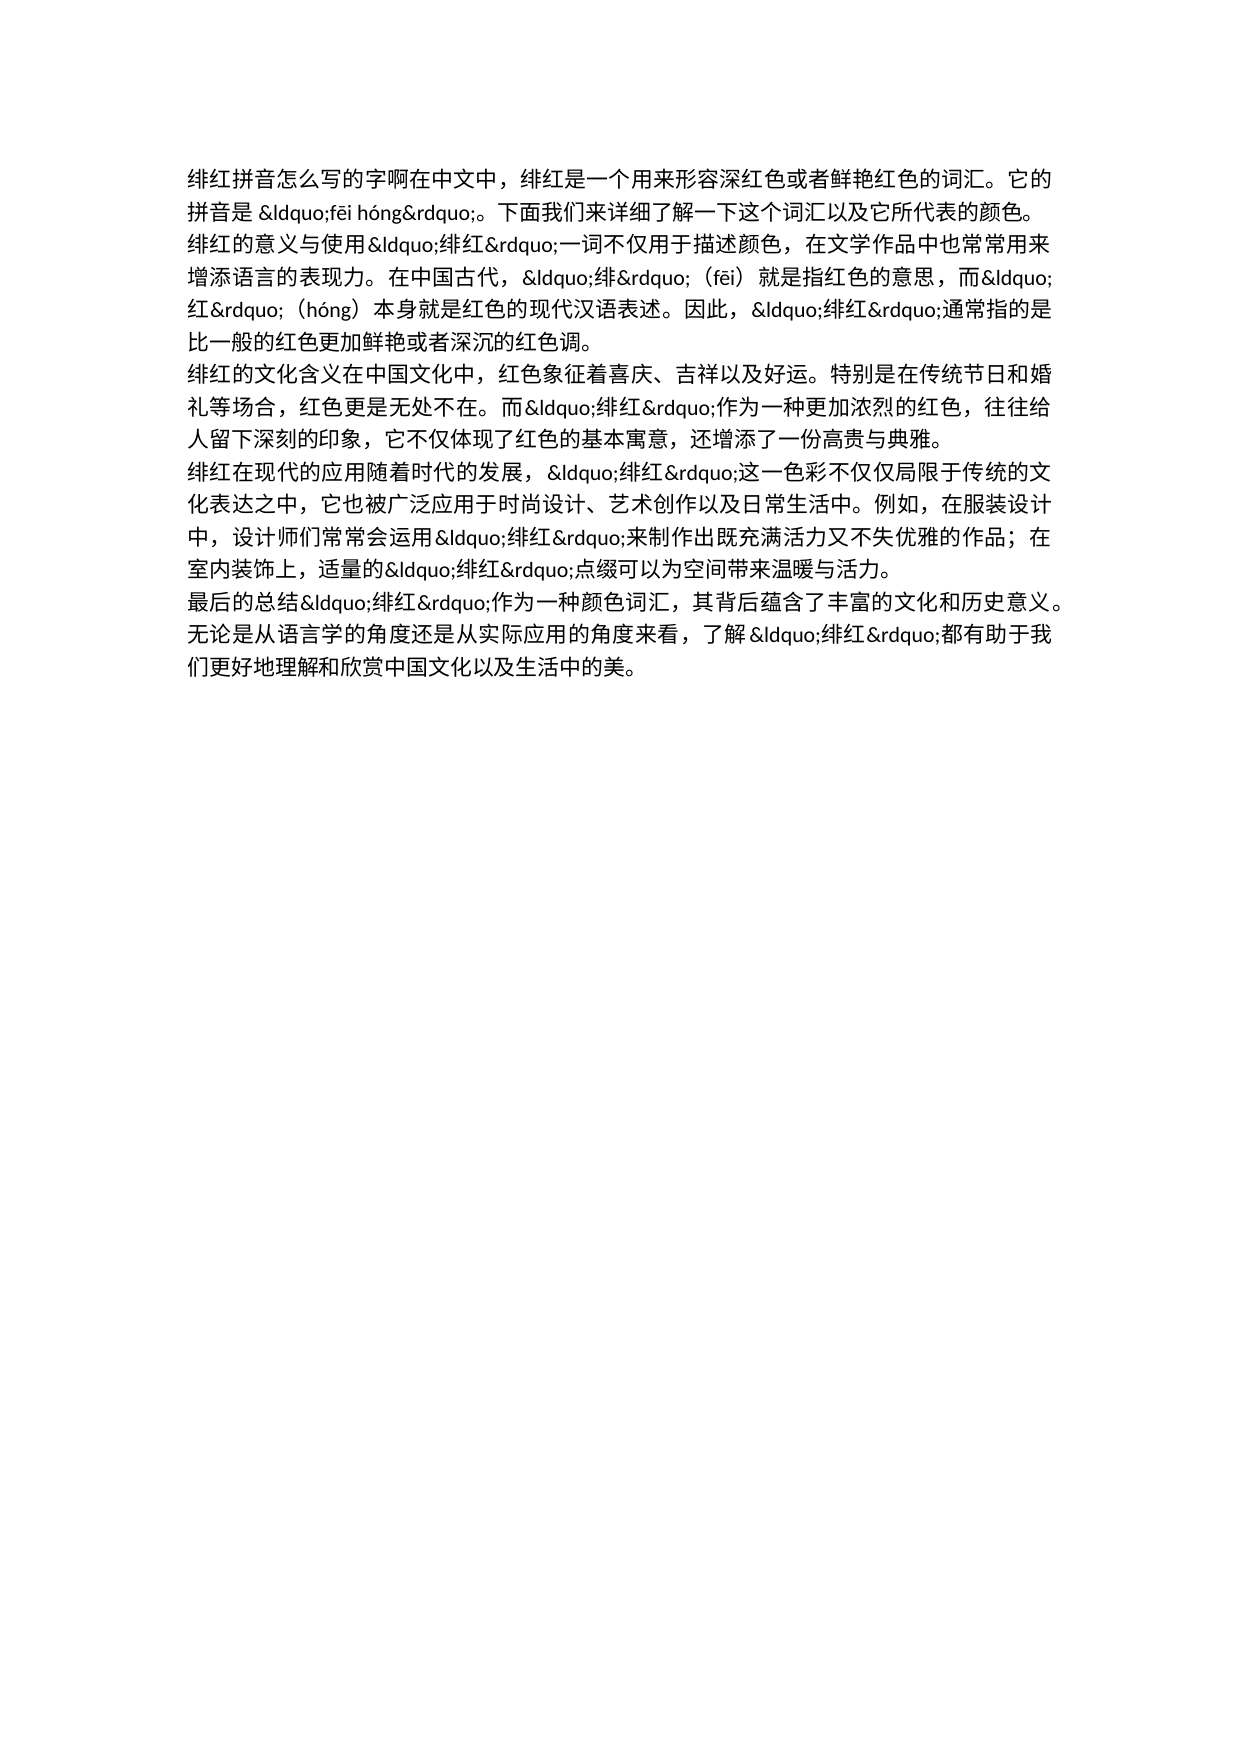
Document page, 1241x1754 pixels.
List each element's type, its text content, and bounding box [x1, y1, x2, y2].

text 绯红拼音怎么写的字啊在中文中，绯红是一个用来形容深红色或者鲜艳红色的词汇。它的拼音是 &ldquo;fēi hóng&rdquo;。下面我们来详细了解一下这个词汇以及它所代表的颜色。 [187, 162, 1053, 227]
text 绯红的意义与使用&ldquo;绯红&rdquo;一词不仅用于描述颜色，在文学作品中也常常用来增添语言的表现力。在中国古代，&ldquo;绯&rdquo;（fēi）就是指红色的意思，而&ldquo;红&rdquo;（hóng）本身就是红色的现代汉语表述。因此，&ldquo;绯红&rdquo;通常指的是比一般的红色更加鲜艳或者深沉的红色调。 [187, 227, 1053, 357]
text 绯红在现代的应用随着时代的发展，&ldquo;绯红&rdquo;这一色彩不仅仅局限于传统的文化表达之中，它也被广泛应用于时尚设计、艺术创作以及日常生活中。例如，在服装设计中，设计师们常常会运用&ldquo;绯红&rdquo;来制作出既充满活力又不失优雅的作品；在室内装饰上，适量的&ldquo;绯红&rdquo;点缀可以为空间带来温暖与活力。 [187, 454, 1053, 584]
text 最后的总结&ldquo;绯红&rdquo;作为一种颜色词汇，其背后蕴含了丰富的文化和历史意义。无论是从语言学的角度还是从实际应用的角度来看，了解&ldquo;绯红&rdquo;都有助于我们更好地理解和欣赏中国文化以及生活中的美。 [187, 584, 1053, 682]
text 绯红的文化含义在中国文化中，红色象征着喜庆、吉祥以及好运。特别是在传统节日和婚礼等场合，红色更是无处不在。而&ldquo;绯红&rdquo;作为一种更加浓烈的红色，往往给人留下深刻的印象，它不仅体现了红色的基本寓意，还增添了一份高贵与典雅。 [187, 357, 1053, 454]
